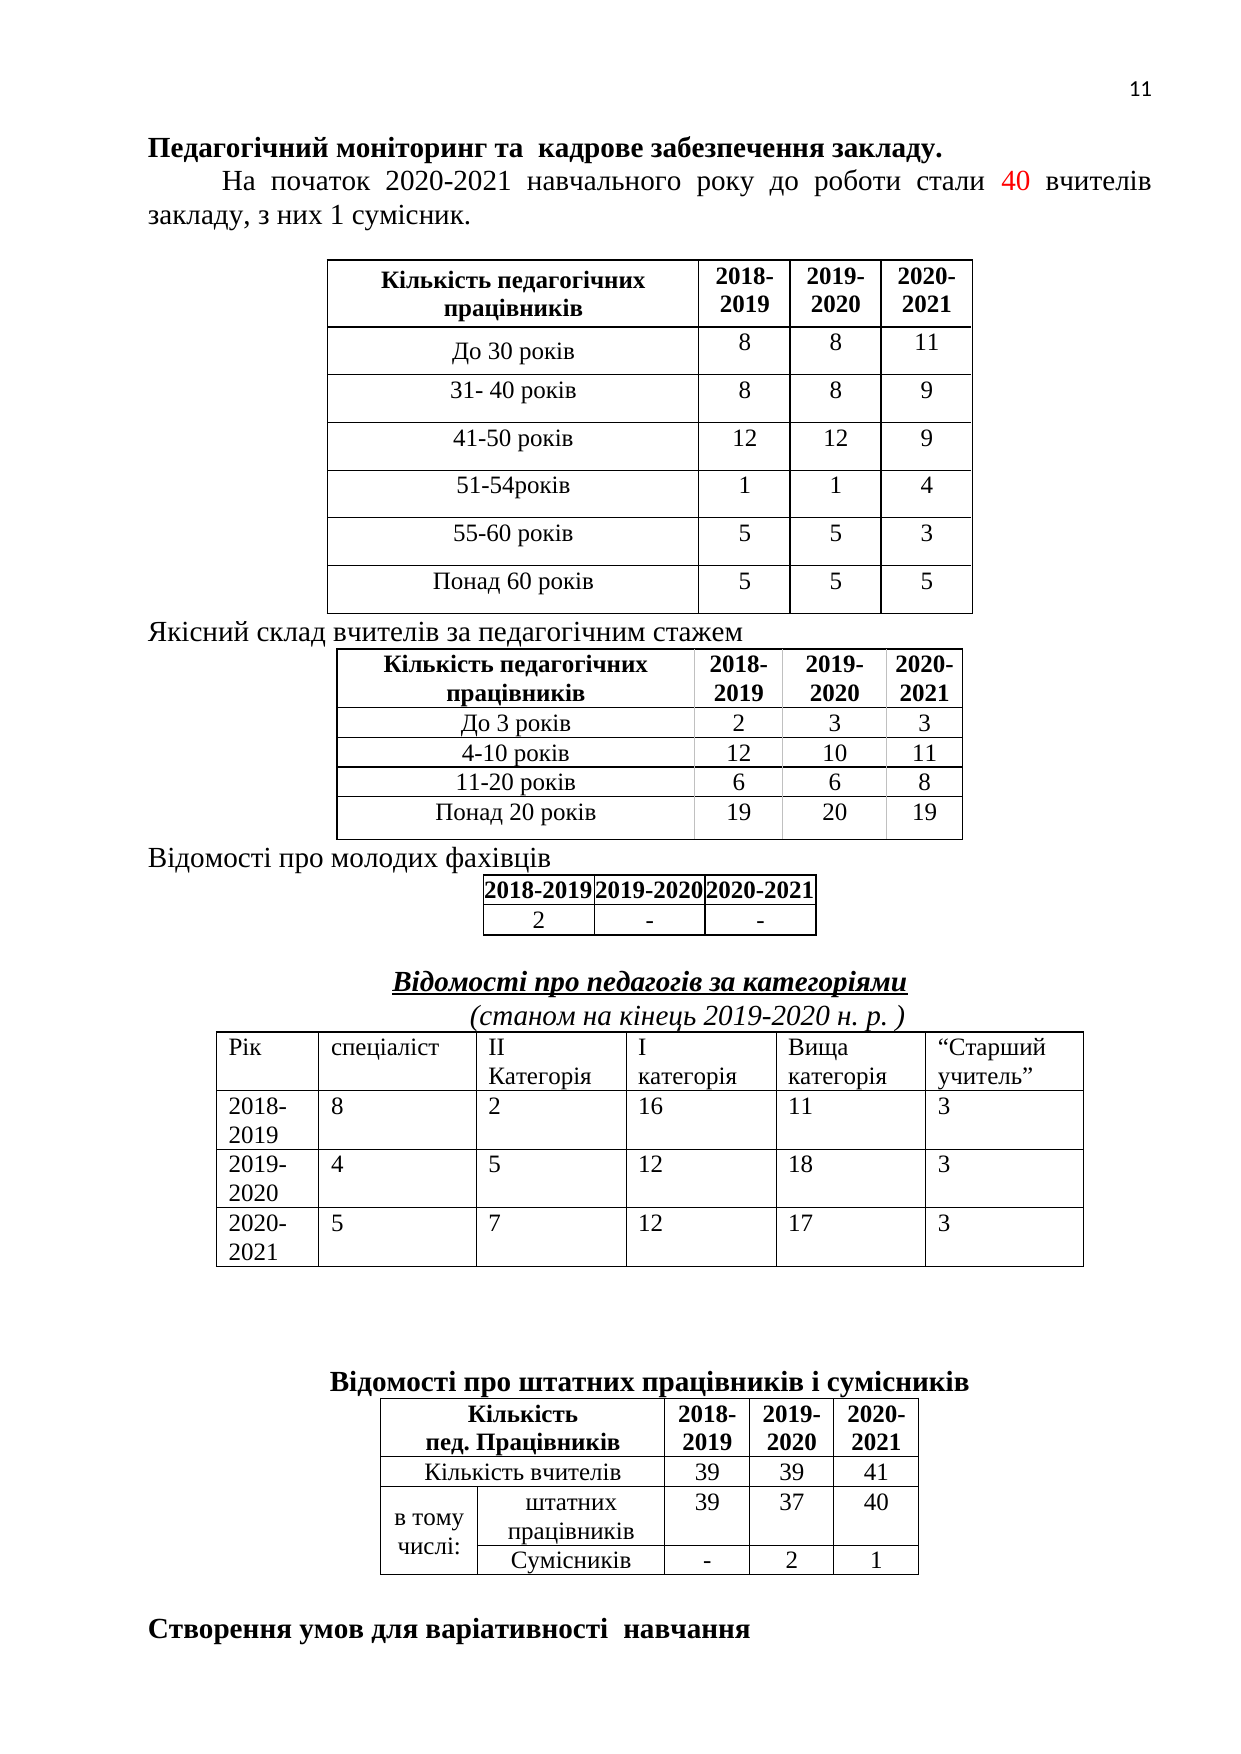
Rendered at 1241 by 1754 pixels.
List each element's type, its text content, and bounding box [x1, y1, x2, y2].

table_cell 2 [750, 1546, 833, 1574]
table_cell 5 [699, 566, 789, 613]
table_header 2018-2019 [484, 876, 594, 904]
table_cell До 3 років [338, 708, 694, 737]
table_cell - [706, 905, 815, 934]
table_cell - [665, 1546, 749, 1574]
table_cell 11 [777, 1091, 925, 1148]
table_header 2020- 2021 [887, 650, 962, 707]
table_cell 12 [695, 738, 782, 766]
table_cell 7 [477, 1208, 626, 1266]
table_cell 3 [926, 1150, 1083, 1207]
table_header 2020-2021 [706, 876, 815, 904]
table_cell До 30 років [328, 328, 698, 374]
table_cell 41 [834, 1457, 918, 1486]
table_cell 12 [627, 1150, 776, 1207]
table_cell 6 [783, 768, 886, 796]
table_cell 4 [882, 470, 972, 517]
table_cell 8 [887, 768, 962, 796]
table_cell 3 [882, 517, 972, 565]
table_header 2018-2019 [695, 650, 782, 707]
text (станом на кінець 2019-2020 н. р. ) [148, 998, 1152, 1031]
table_cell 20 [783, 797, 886, 839]
table_cell 3 [783, 708, 886, 737]
table_cell 3 [926, 1208, 1083, 1266]
table_cell 39 [750, 1457, 833, 1486]
table_cell 5 [791, 518, 880, 565]
table_cell 5 [477, 1150, 626, 1207]
table_cell 40 [834, 1487, 918, 1544]
table_cell 39 [665, 1457, 749, 1486]
table_cell 1 [834, 1546, 918, 1574]
table_cell 5 [791, 566, 880, 613]
table_cell 9 [882, 374, 972, 422]
table_cell 11 [882, 326, 972, 374]
table_header 2018-2019 [699, 261, 789, 326]
table_header спеціаліст [319, 1033, 476, 1090]
table_cell 16 [627, 1091, 776, 1148]
table_header 2019-2020 [750, 1399, 833, 1456]
table_cell 31- 40 років [328, 375, 698, 422]
text Педагогічний моніторинг та кадрове забезпечення закладу. [148, 130, 1152, 163]
table_cell 11-20 років [338, 768, 694, 796]
table_cell 3 [926, 1091, 1083, 1148]
table_cell в тому числі: [381, 1487, 477, 1574]
subtitle Відомості про молодих фахівців [148, 840, 1152, 874]
table_cell 18 [777, 1150, 925, 1207]
table_cell 11 [887, 738, 962, 766]
table_cell Понад 60 років [328, 566, 698, 613]
table_cell 10 [783, 738, 886, 766]
table_cell 8 [791, 328, 880, 374]
table_cell 5 [319, 1208, 476, 1266]
table_cell - [595, 905, 704, 934]
table_header ІІ Категорія [477, 1033, 626, 1090]
table_cell Понад 20 років [338, 797, 694, 839]
table_cell 1 [699, 471, 789, 517]
table_cell 55-60 років [328, 518, 698, 565]
table_cell 2020-2021 [217, 1208, 318, 1266]
table_cell 12 [791, 423, 880, 469]
table_header Вища категорія [777, 1033, 925, 1090]
table_header 2018-2019 [665, 1399, 749, 1456]
table_cell 37 [750, 1487, 833, 1544]
table_cell 2 [477, 1091, 626, 1148]
table_cell 19 [887, 797, 962, 839]
table_cell 39 [665, 1487, 749, 1544]
text Створення умов для варіативності навчання [148, 1611, 1152, 1644]
table_header І категорія [627, 1033, 776, 1090]
table_cell 4-10 років [338, 738, 694, 766]
table_cell 2019-2020 [217, 1150, 318, 1207]
table_header 2019-2020 [791, 261, 880, 326]
table_header 2020- 2021 [882, 261, 972, 326]
table_cell 51-54років [328, 471, 698, 517]
table_cell 5 [882, 565, 972, 613]
subtitle Якісний склад вчителів за педагогічним стажем [148, 614, 1152, 648]
text Відомості про педагогів за категоріями [148, 964, 1152, 998]
text На початок 2020-2021 навчального року до роботи стали 40 вчителів закладу, з них 1 сумісник. [148, 163, 1152, 230]
table_cell 17 [777, 1208, 925, 1266]
table_cell 2018-2019 [217, 1091, 318, 1148]
table_cell Сумісників [478, 1546, 664, 1574]
table_header 2020-2021 [834, 1399, 918, 1456]
table_header Кількість пед. Працівників [381, 1399, 664, 1456]
subtitle Відомості про штатних працівників і сумісників [148, 1364, 1152, 1398]
table_header 2019-2020 [595, 876, 704, 904]
table_cell 1 [791, 471, 880, 517]
table_cell штатних працівників [478, 1487, 664, 1544]
table_cell 41-50 років [328, 423, 698, 469]
table_header 2019-2020 [783, 650, 886, 707]
table_cell 12 [699, 423, 789, 469]
table_cell 6 [695, 768, 782, 796]
table_cell 9 [882, 422, 972, 469]
table_header “Старший учитель” [926, 1033, 1083, 1090]
table_cell 2 [484, 905, 594, 934]
table_cell 19 [695, 797, 782, 839]
table_cell 8 [699, 328, 789, 374]
table_cell 8 [319, 1091, 476, 1148]
table_cell 12 [627, 1208, 776, 1266]
table_cell 5 [699, 518, 789, 565]
table_cell 4 [319, 1150, 476, 1207]
table_header Кількість педагогічних працівників [328, 261, 698, 326]
table_header Рік [217, 1033, 318, 1090]
table_cell 2 [695, 708, 782, 737]
table_header Кількість педагогічних працівників [338, 650, 694, 707]
table_cell 8 [699, 375, 789, 422]
table_cell 8 [791, 375, 880, 422]
table_cell Кількість вчителів [381, 1457, 664, 1486]
table_cell 3 [887, 708, 962, 737]
